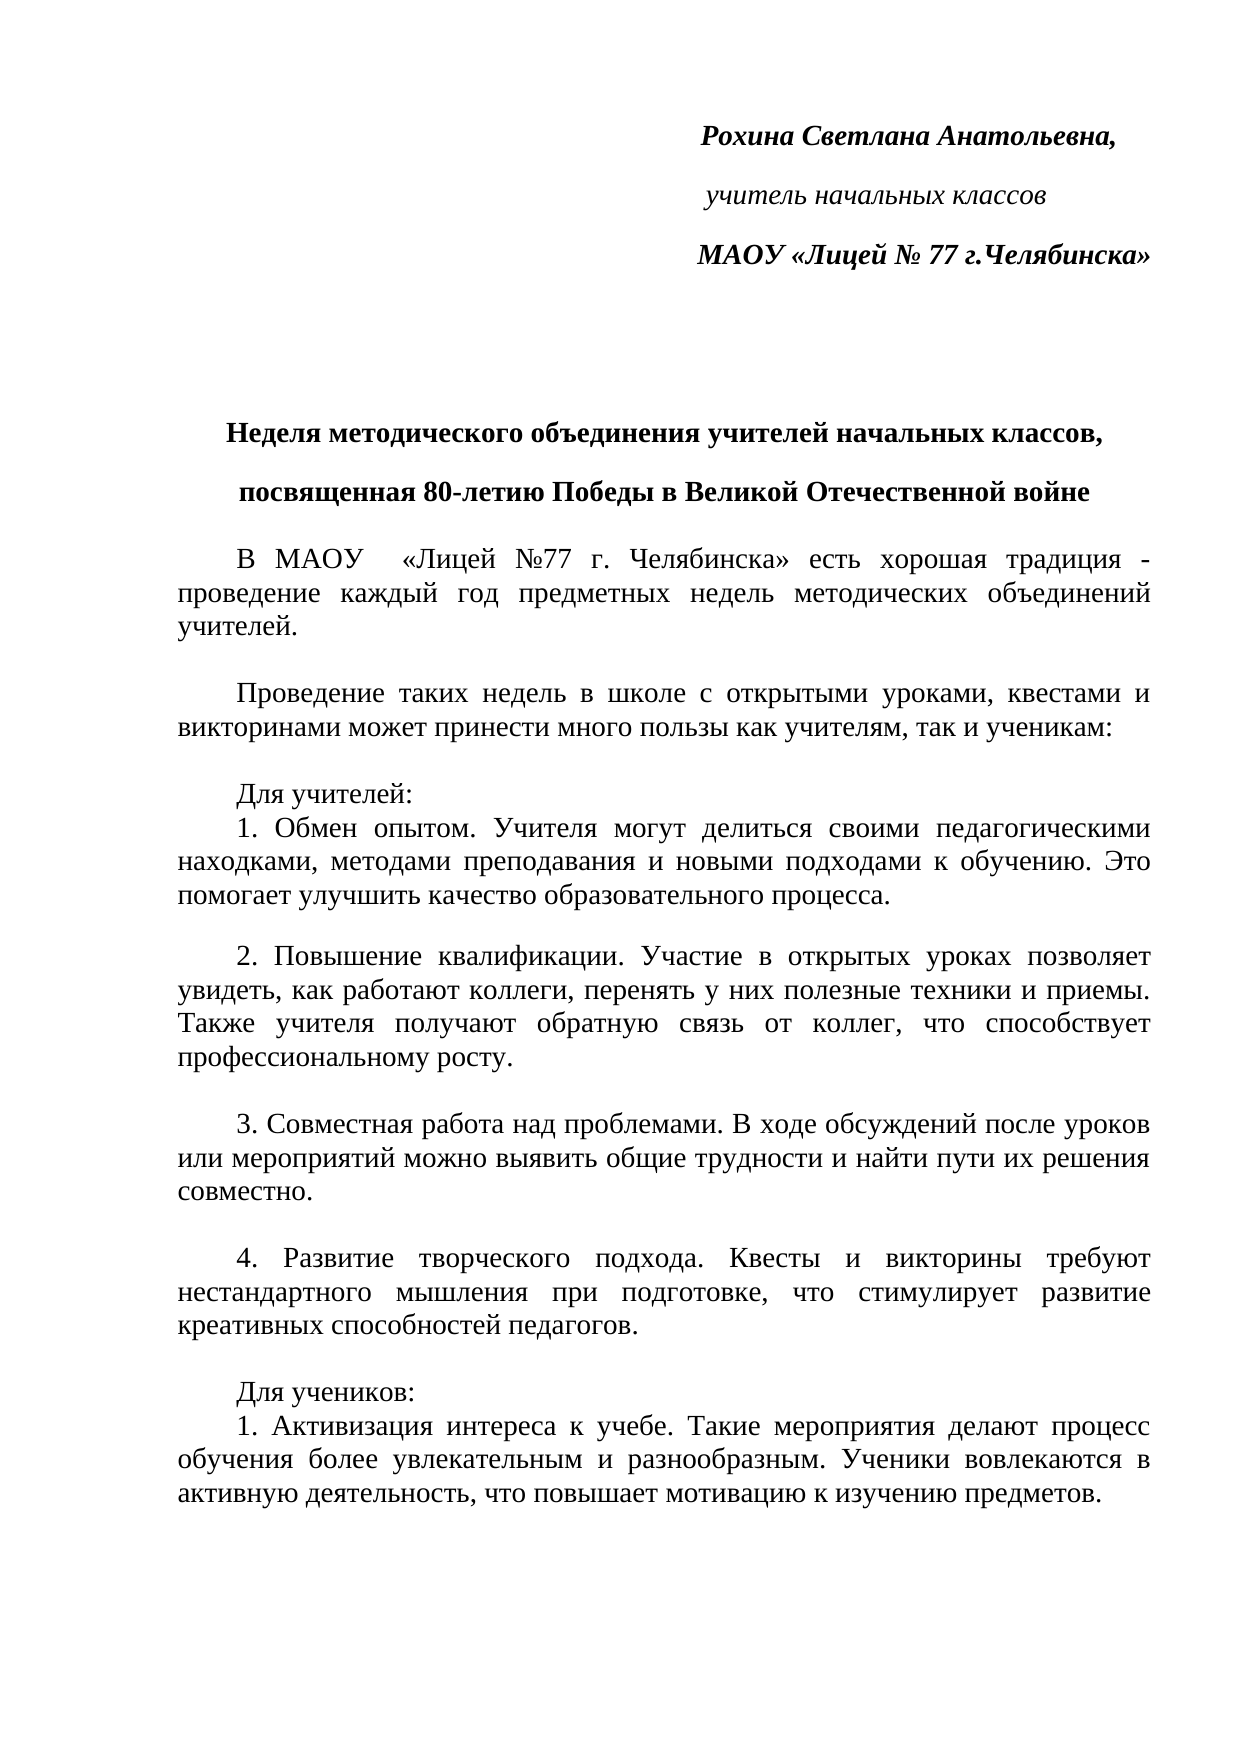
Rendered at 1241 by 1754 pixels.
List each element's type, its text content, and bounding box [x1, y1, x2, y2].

text 3. Совместная работа над проблемами. В ходе обсуждений после уроков или мероприятий можно выявить общие трудности и найти пути их решения совместно. [177, 1106, 1152, 1207]
text 4. Развитие творческого подхода. Квесты и викторины требуют нестандартного мышления при подготовке, что стимулирует развитие креативных способностей педагогов. [177, 1240, 1152, 1341]
text Неделя методического объединения учителей начальных классов, [177, 415, 1152, 448]
text учитель начальных классов [177, 177, 1152, 211]
text посвященная 80-летию Победы в Великой Отечественной войне [177, 474, 1152, 508]
text 1. Активизация интереса к учебе. Такие мероприятия делают процесс обучения более увлекательным и разнообразным. Ученики вовлекаются в активную деятельность, что повышает мотивацию к изучению предметов. [177, 1408, 1152, 1509]
text Проведение таких недель в школе с открытыми уроками, квестами и викторинами может принести много пользы как учителям, так и ученикам: [177, 676, 1152, 743]
text МАОУ «Лицей № 77 г.Челябинска» [177, 237, 1152, 270]
text 2. Повышение квалификации. Участие в открытых уроках позволяет увидеть, как работают коллеги, перенять у них полезные техники и приемы. Также учителя получают обратную связь от коллег, что способствует профессиональному росту. [177, 938, 1152, 1073]
text Для учеников: [177, 1374, 1152, 1408]
text Для учителей: [177, 776, 1152, 810]
text 1. Обмен опытом. Учителя могут делиться своими педагогическими находками, методами преподавания и новыми подходами к обучению. Это помогает улучшить качество образовательного процесса. [177, 810, 1152, 910]
text Рохина Светлана Анатольевна, [177, 118, 1152, 152]
text В МАОУ «Лицей №77 г. Челябинска» есть хорошая традиция - проведение каждый год предметных недель методических объединений учителей. [177, 541, 1152, 642]
